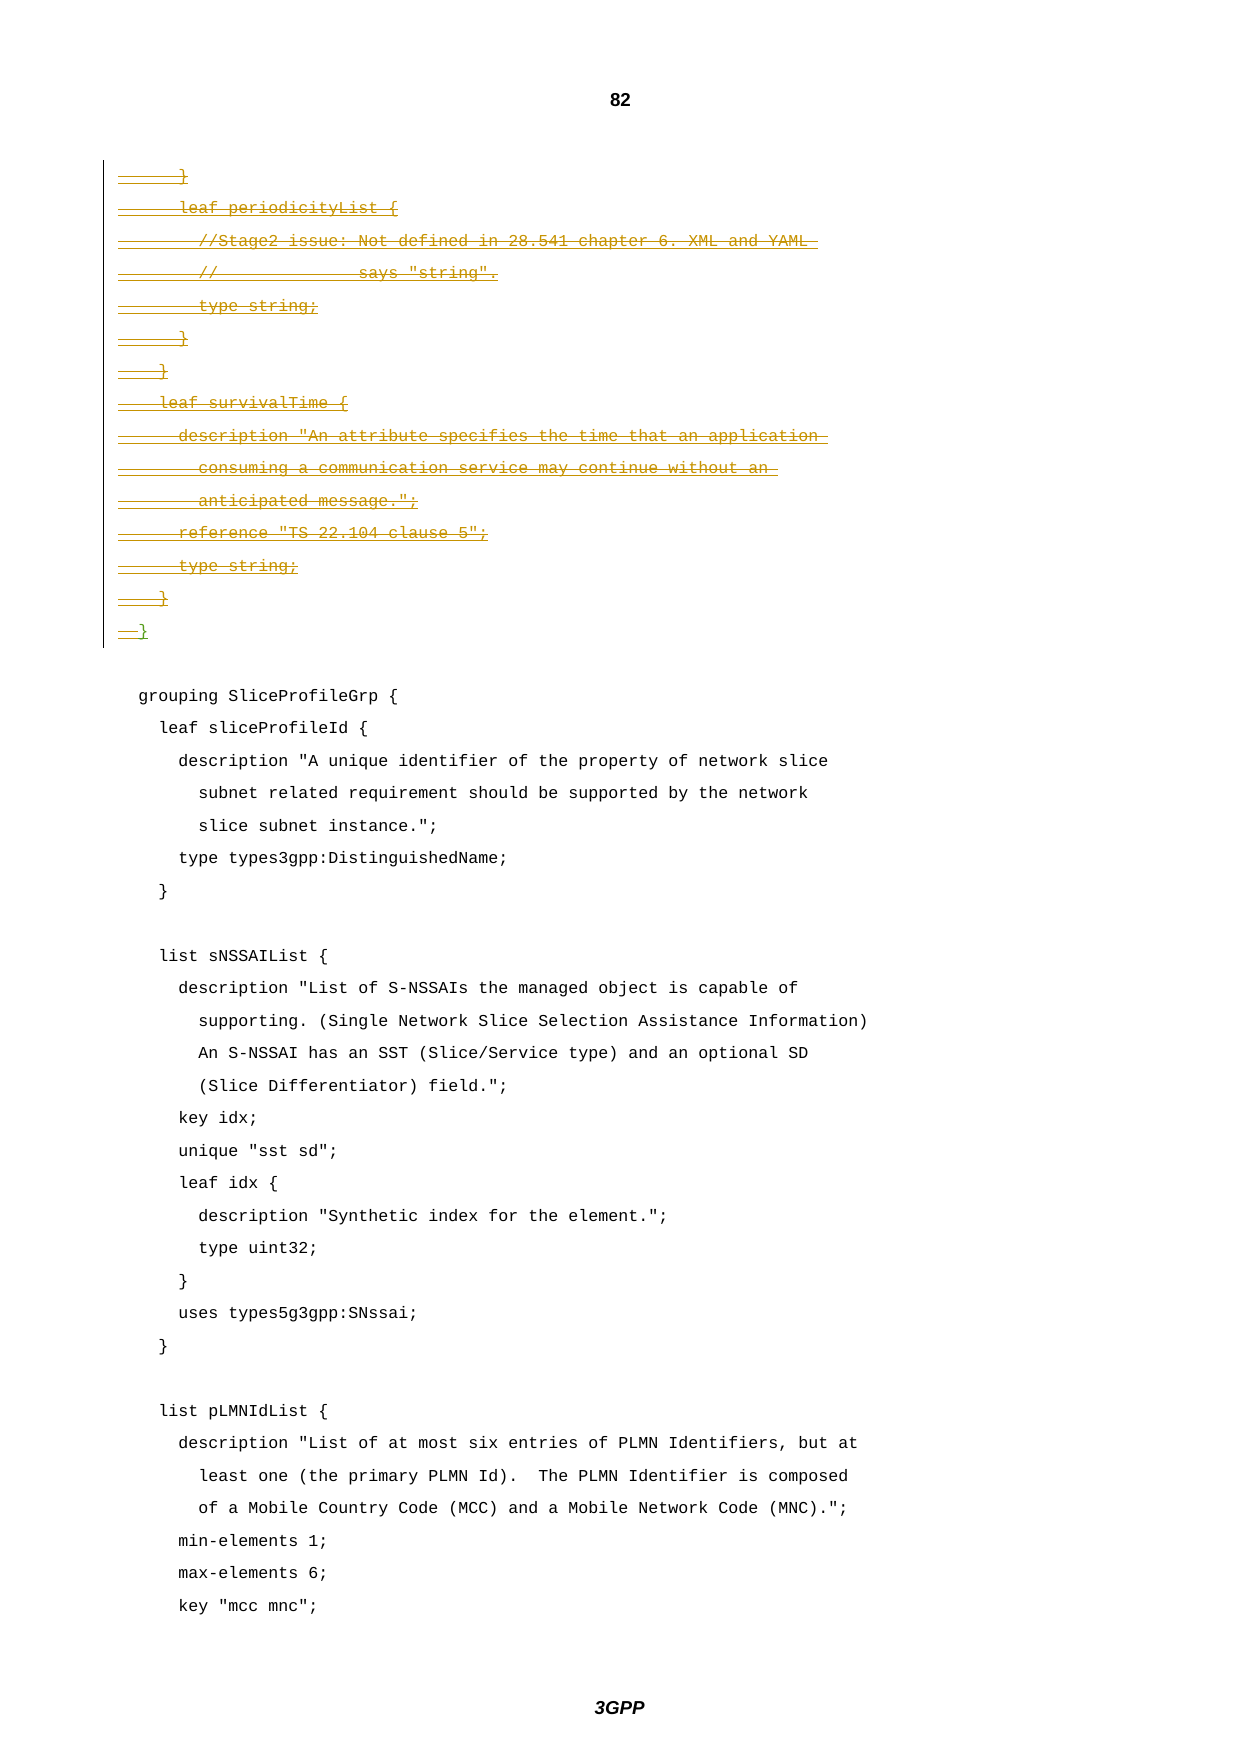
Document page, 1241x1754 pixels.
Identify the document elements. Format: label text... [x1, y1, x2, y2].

text least one (the primary PLMN Id). The PLMN Identifier is composed [118, 1460, 1122, 1493]
text supporting. (Single Network Slice Selection Assistance Information) [118, 1005, 1122, 1038]
text } [118, 1265, 1122, 1298]
text max-elements 6; [118, 1558, 1122, 1590]
text type types3gpp:DistinguishedName; [118, 843, 1122, 875]
text subnet related requirement should be supported by the network [118, 778, 1122, 810]
text unique "sst sd"; [118, 1135, 1122, 1168]
text type uint32; [118, 1233, 1122, 1265]
text list sNSSAIList { [118, 940, 1122, 973]
text uses types5g3gpp:SNssai; [118, 1298, 1122, 1330]
text description "A unique identifier of the property of network slice [118, 745, 1122, 778]
text leaf sliceProfileId { [118, 713, 1122, 745]
text key idx; [118, 1103, 1122, 1135]
text An S-NSSAI has an SST (Slice/Service type) and an optional SD [118, 1038, 1122, 1070]
text description "List of at most six entries of PLMN Identifiers, but at [118, 1428, 1122, 1460]
text leaf idx { [118, 1168, 1122, 1200]
text slice subnet instance."; [118, 810, 1122, 843]
text description "Synthetic index for the element."; [118, 1200, 1122, 1233]
text min-elements 1; [118, 1525, 1122, 1558]
text (Slice Differentiator) field."; [118, 1070, 1122, 1103]
text description "List of S-NSSAIs the managed object is capable of [118, 973, 1122, 1005]
text of a Mobile Country Code (MCC) and a Mobile Network Code (MNC)."; [118, 1493, 1122, 1525]
text } [118, 875, 1122, 908]
text list pLMNIdList { [118, 1395, 1122, 1428]
text } [118, 1330, 1122, 1363]
text key "mcc mnc"; [118, 1590, 1122, 1623]
text grouping SliceProfileGrp { [118, 680, 1122, 713]
